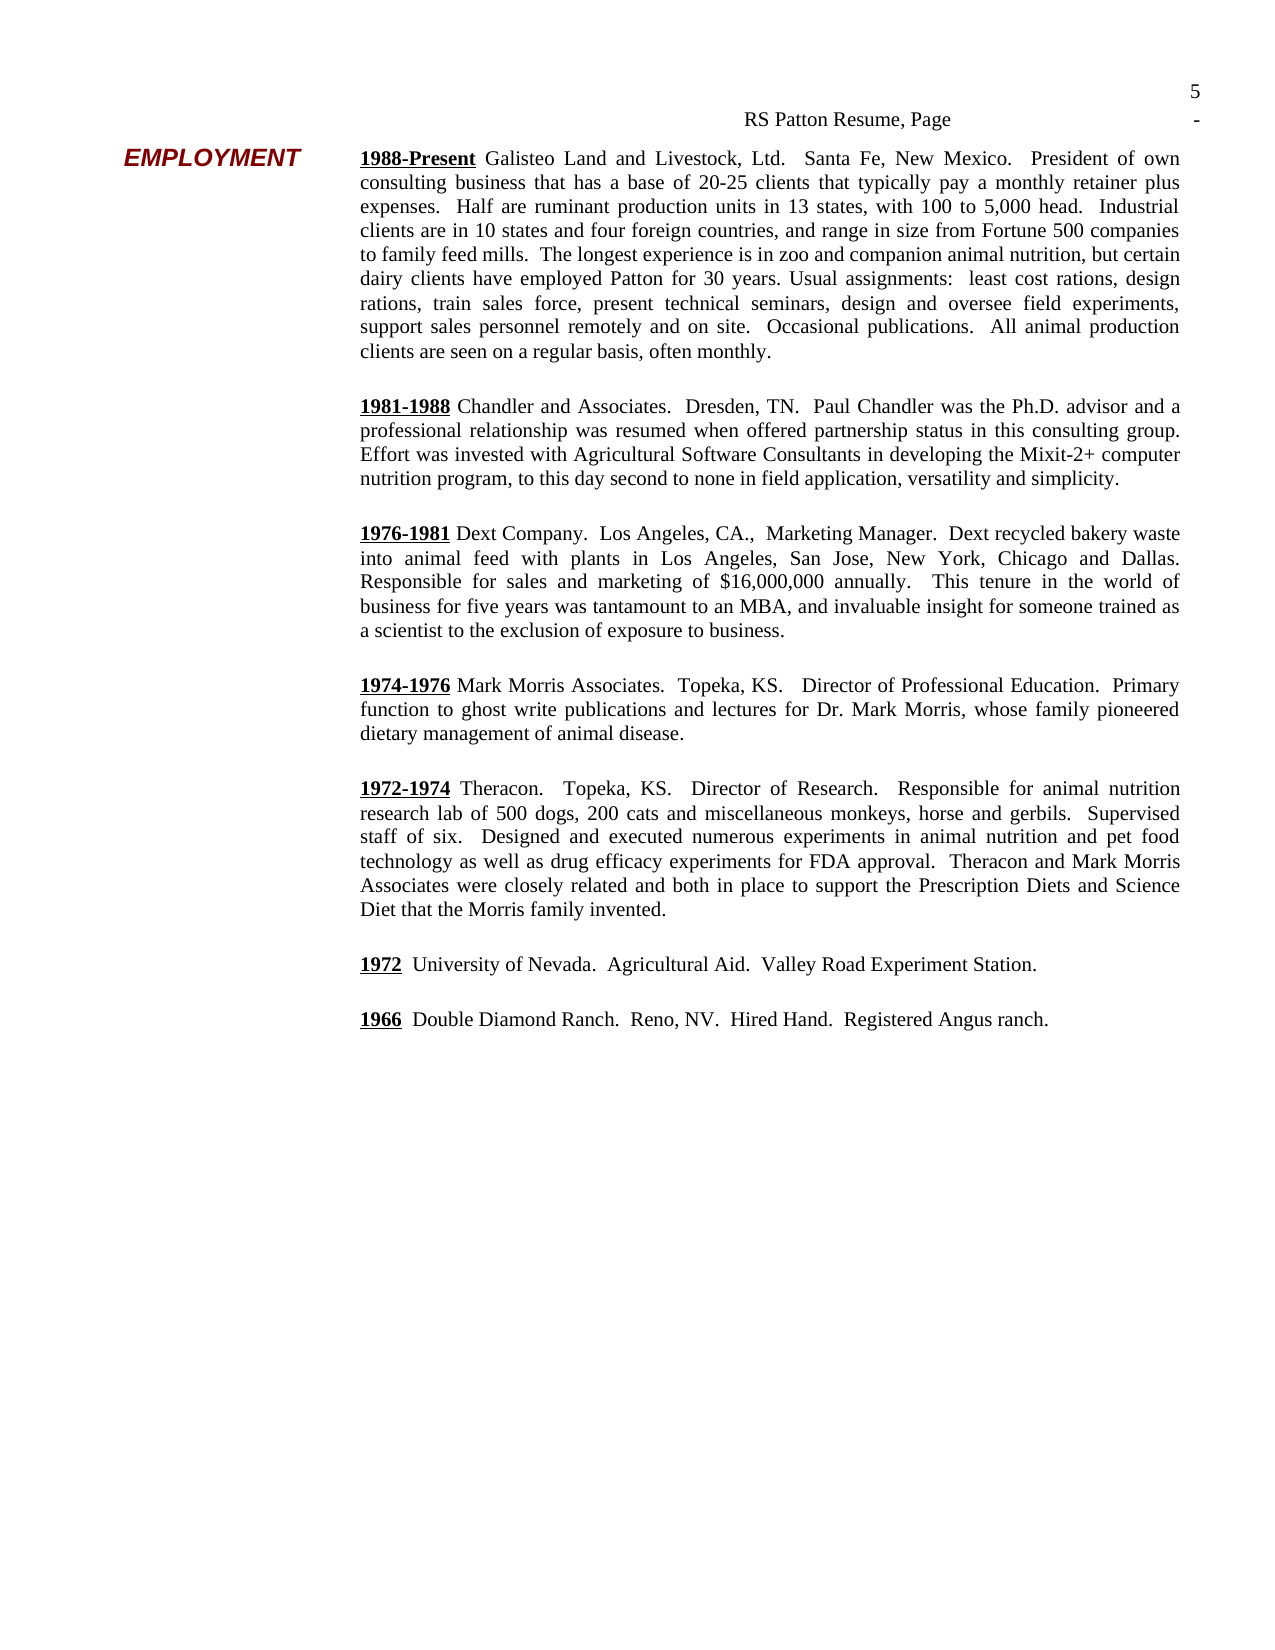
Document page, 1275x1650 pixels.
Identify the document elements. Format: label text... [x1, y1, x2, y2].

table_header EMPLOYMENT [113, 136, 349, 1063]
table_header 1988-Present Galisteo Land and Livestock, Ltd. Santa Fe, New Mexico. President of own consulting business that has a base of 20-25 clients that typically pay a monthly retainer plus expenses. Half are ruminant production units in 13 states, with 100 to 5,000 head. Industrial clients are in 10 states and four foreign countries, and range in size from Fortune 500 companies to family feed mills. The longest experience is in zoo and companion animal nutrition, but certain dairy clients have employed Patton for 30 years. Usual assignments: least cost rations, design rations, train sales force, present technical seminars, design and oversee field experiments, support sales personnel remotely and on site. Occasional publications. All animal production clients are seen on a regular basis, often monthly. 1981-1988 Chandler and Associates. Dresden, TN. Paul Chandler was the Ph.D. advisor and a professional relationship was resumed when offered partnership status in this consulting group. Effort was invested with Agricultural Software Consultants in developing the Mixit-2+ computer nutrition program, to this day second to none in field application, versatility and simplicity. 1976-1981 Dext Company. Los Angeles, CA., Marketing Manager. Dext recycled bakery waste into animal feed with plants in Los Angeles, San Jose, New York, Chicago and Dallas. Responsible for sales and marketing of $16,000,000 annually. This tenure in the world of business for five years was tantamount to an MBA, and invaluable insight for someone trained as a scientist to the exclusion of exposure to business. 1974-1976 Mark Morris Associates. Topeka, KS. Director of Professional Education. Primary function to ghost write publications and lectures for Dr. Mark Morris, whose family pioneered dietary management of animal disease. 1972-1974 Theracon. Topeka, KS. Director of Research. Responsible for animal nutrition research lab of 500 dogs, 200 cats and miscellaneous monkeys, horse and gerbils. Supervised staff of six. Designed and executed numerous experiments in animal nutrition and pet food technology as well as drug efficacy experiments for FDA approval. Theracon and Mark Morris Associates were closely related and both in place to support the Prescription Diets and Science Diet that the Morris family invented. 1972 University of Nevada. Agricultural Aid. Valley Road Experiment Station. 1966 Double Diamond Ranch. Reno, NV. Hired Hand. Registered Angus ranch. [349, 136, 1192, 1063]
